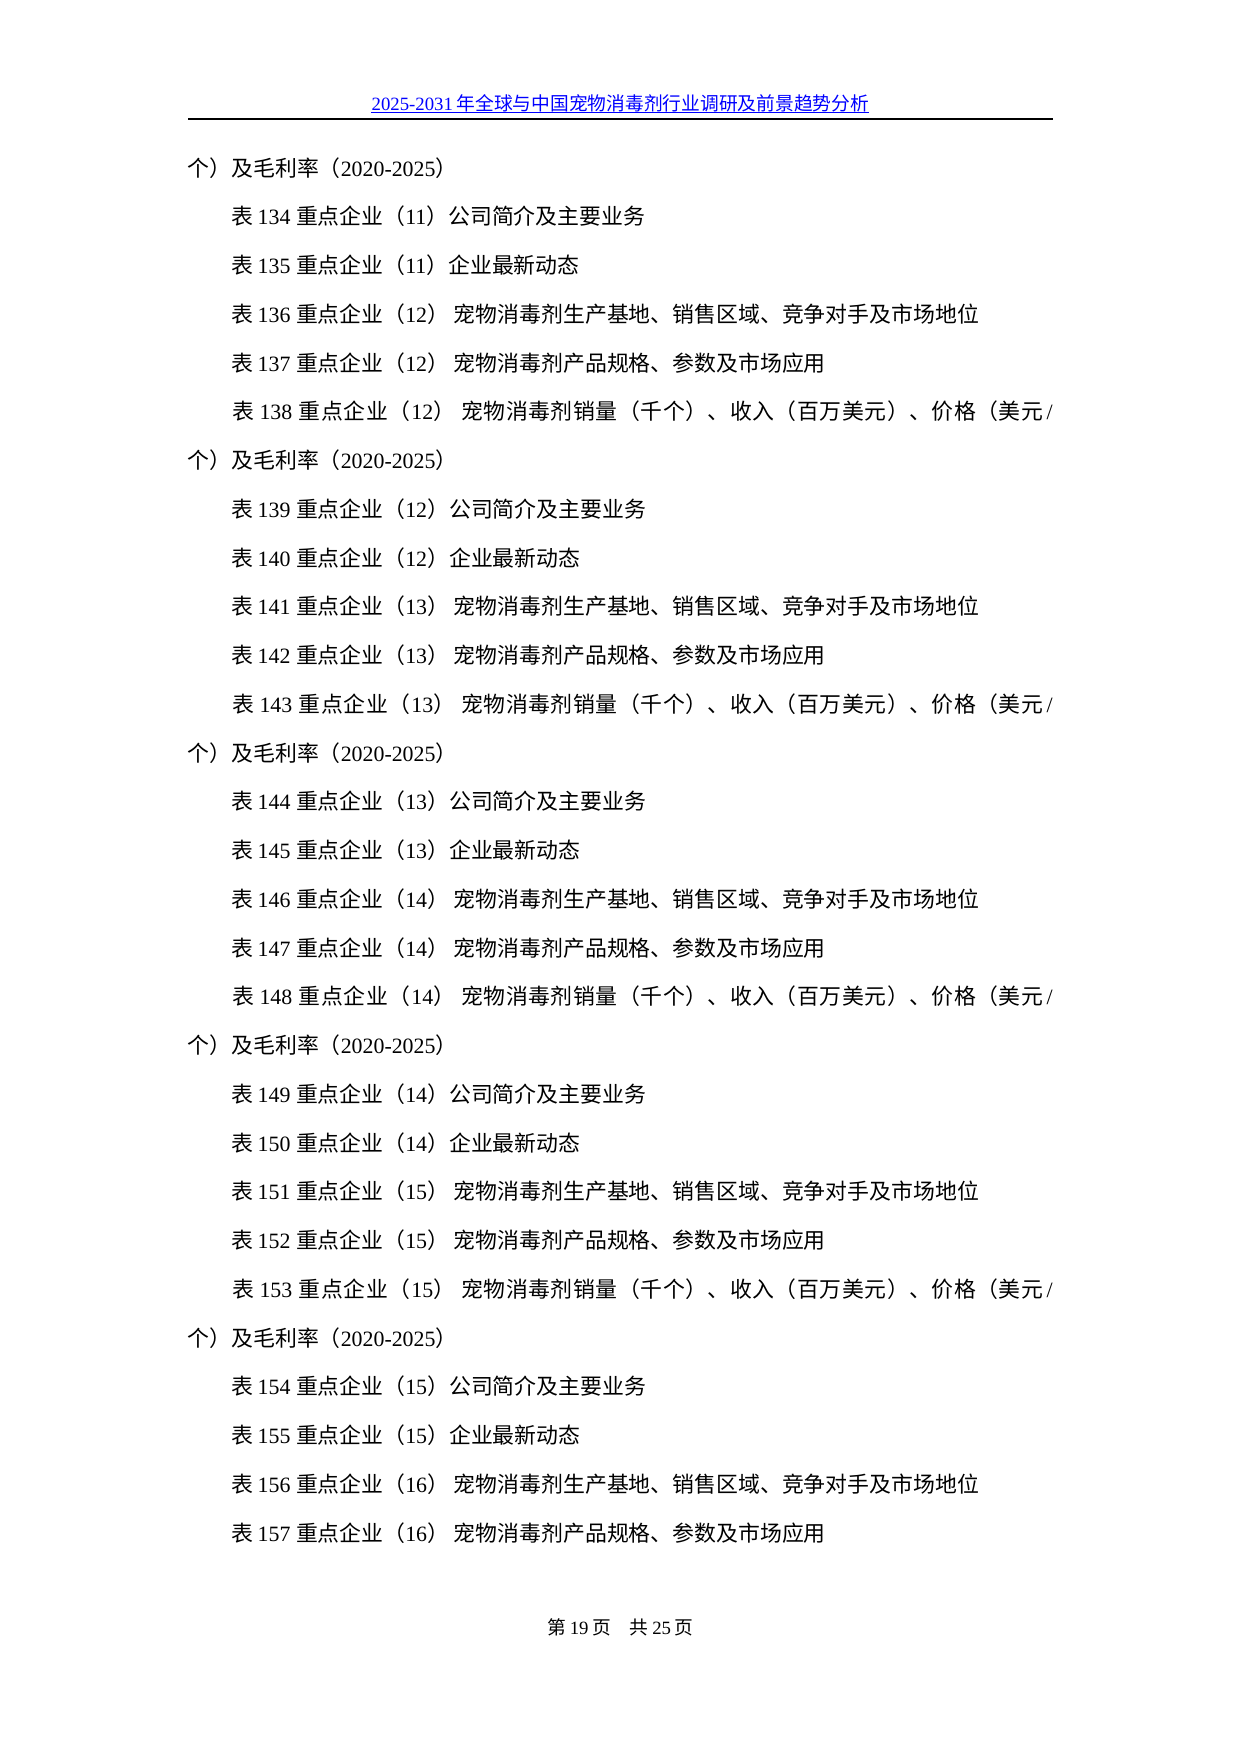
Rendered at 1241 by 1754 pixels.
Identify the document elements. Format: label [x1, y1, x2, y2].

text [187, 150, 1053, 1548]
